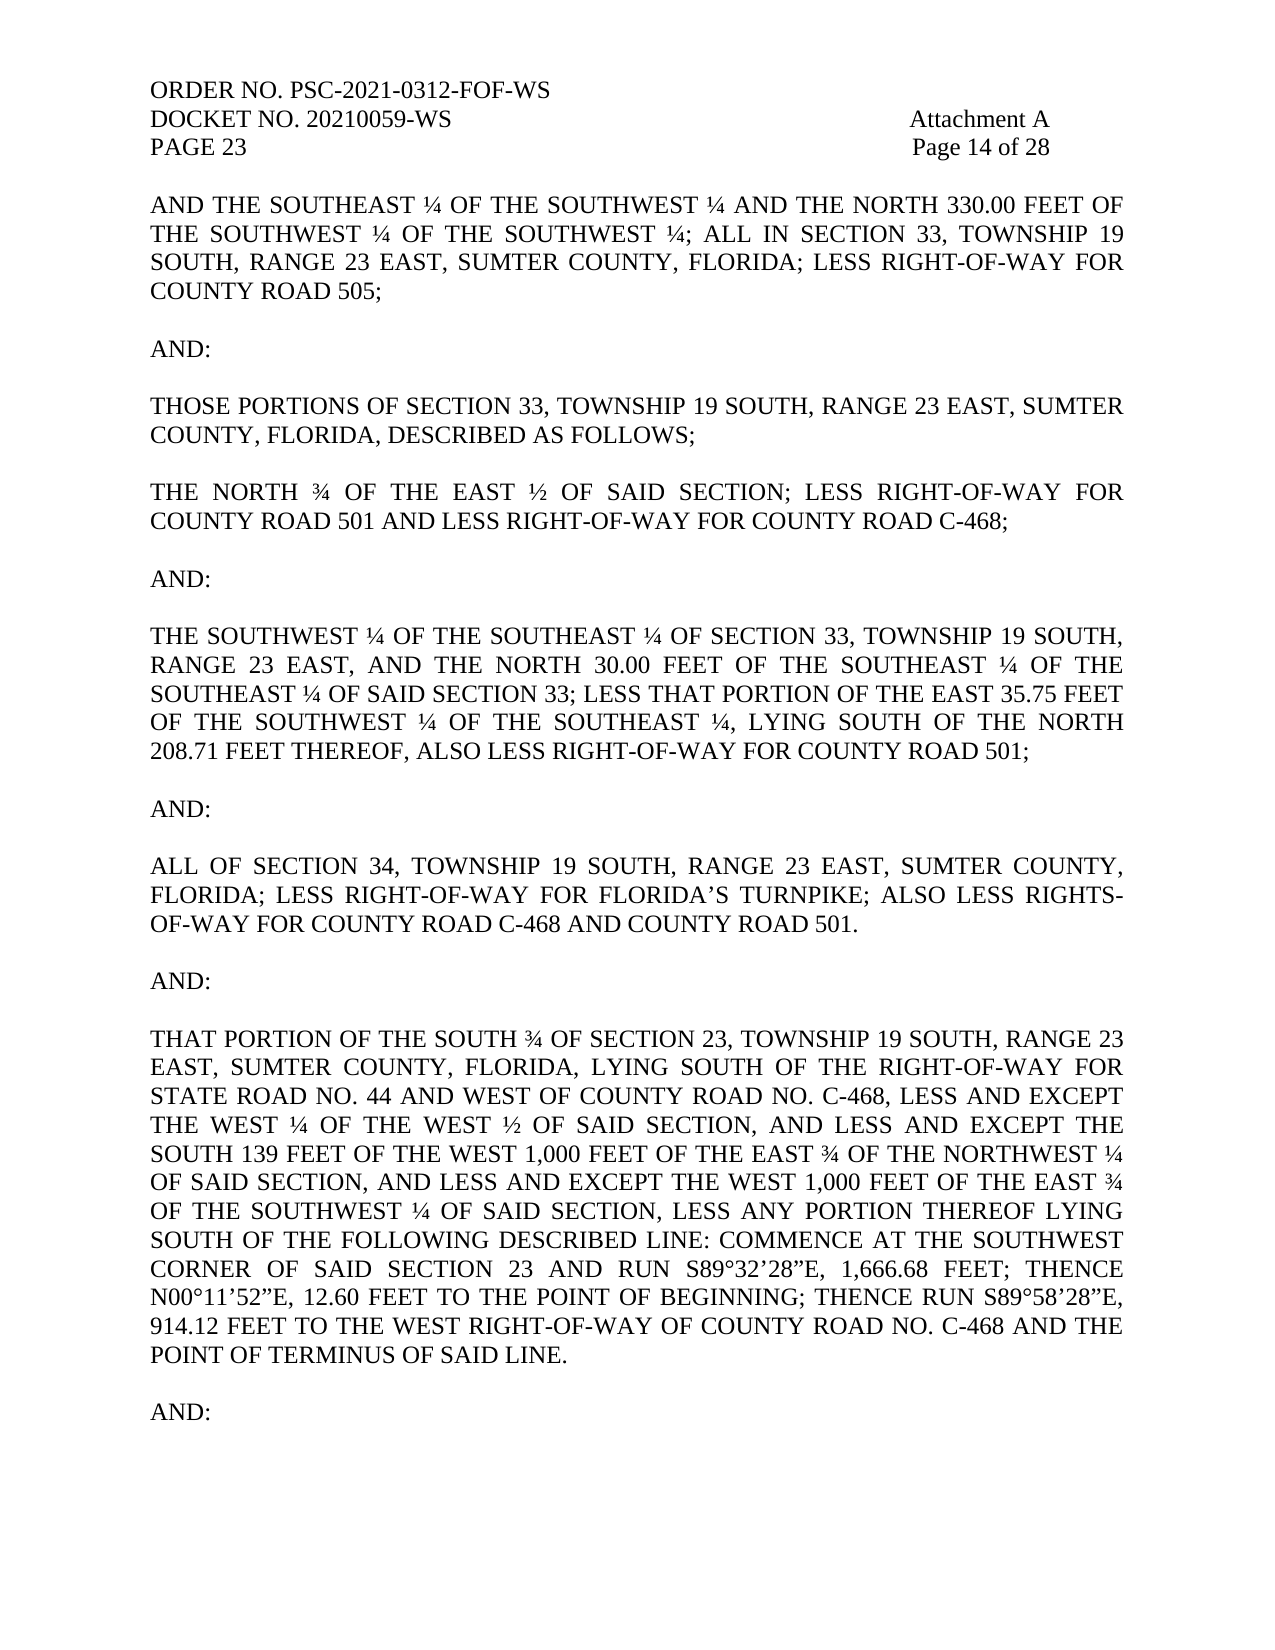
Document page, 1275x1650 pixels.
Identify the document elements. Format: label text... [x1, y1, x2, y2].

text THAT PORTION OF THE SOUTH ¾ OF SECTION 23, TOWNSHIP 19 SOUTH, RANGE 23 EAST, SUMTER COUNTY, FLORIDA, LYING SOUTH OF THE RIGHT-OF-WAY FOR STATE ROAD NO. 44 AND WEST OF COUNTY ROAD NO. C-468, LESS AND EXCEPT THE WEST ¼ OF THE WEST ½ OF SAID SECTION, AND LESS AND EXCEPT THE SOUTH 139 FEET OF THE WEST 1,000 FEET OF THE EAST ¾ OF THE NORTHWEST ¼ OF SAID SECTION, AND LESS AND EXCEPT THE WEST 1,000 FEET OF THE EAST ¾ OF THE SOUTHWEST ¼ OF SAID SECTION, LESS ANY PORTION THEREOF LYING SOUTH OF THE FOLLOWING DESCRIBED LINE: COMMENCE AT THE SOUTHWEST CORNER OF SAID SECTION 23 AND RUN S89°32’28”E, 1,666.68 FEET; THENCE N00°11’52”E, 12.60 FEET TO THE POINT OF BEGINNING; THENCE RUN S89°58’28”E, 914.12 FEET TO THE WEST RIGHT-OF-WAY OF COUNTY ROAD NO. C-468 AND THE POINT OF TERMINUS OF SAID LINE. [150, 1024, 1125, 1369]
text THE NORTH ¾ OF THE EAST ½ OF SAID SECTION; LESS RIGHT-OF-WAY FOR COUNTY ROAD 501 AND LESS RIGHT-OF-WAY FOR COUNTY ROAD C-468; [150, 477, 1125, 535]
text ALL OF SECTION 34, TOWNSHIP 19 SOUTH, RANGE 23 EAST, SUMTER COUNTY, FLORIDA; LESS RIGHT-OF-WAY FOR FLORIDA’S TURNPIKE; ALSO LESS RIGHTS-OF-WAY FOR COUNTY ROAD C-468 AND COUNTY ROAD 501. [150, 851, 1125, 937]
text THE SOUTHWEST ¼ OF THE SOUTHEAST ¼ OF SECTION 33, TOWNSHIP 19 SOUTH, RANGE 23 EAST, AND THE NORTH 30.00 FEET OF THE SOUTHEAST ¼ OF THE SOUTHEAST ¼ OF SAID SECTION 33; LESS THAT PORTION OF THE EAST 35.75 FEET OF THE SOUTHWEST ¼ OF THE SOUTHEAST ¼, LYING SOUTH OF THE NORTH 208.71 FEET THEREOF, ALSO LESS RIGHT-OF-WAY FOR COUNTY ROAD 501; [150, 621, 1125, 765]
text AND: [150, 794, 1125, 822]
text THOSE PORTIONS OF SECTION 33, TOWNSHIP 19 SOUTH, RANGE 23 EAST, SUMTER COUNTY, FLORIDA, DESCRIBED AS FOLLOWS; [150, 391, 1125, 449]
text AND: [150, 966, 1125, 995]
text AND THE SOUTHEAST ¼ OF THE SOUTHWEST ¼ AND THE NORTH 330.00 FEET OF THE SOUTHWEST ¼ OF THE SOUTHWEST ¼; ALL IN SECTION 33, TOWNSHIP 19 SOUTH, RANGE 23 EAST, SUMTER COUNTY, FLORIDA; LESS RIGHT-OF-WAY FOR COUNTY ROAD 505; [150, 190, 1125, 305]
text AND: [150, 334, 1125, 362]
text AND: [150, 564, 1125, 592]
text AND: [150, 1397, 1125, 1426]
